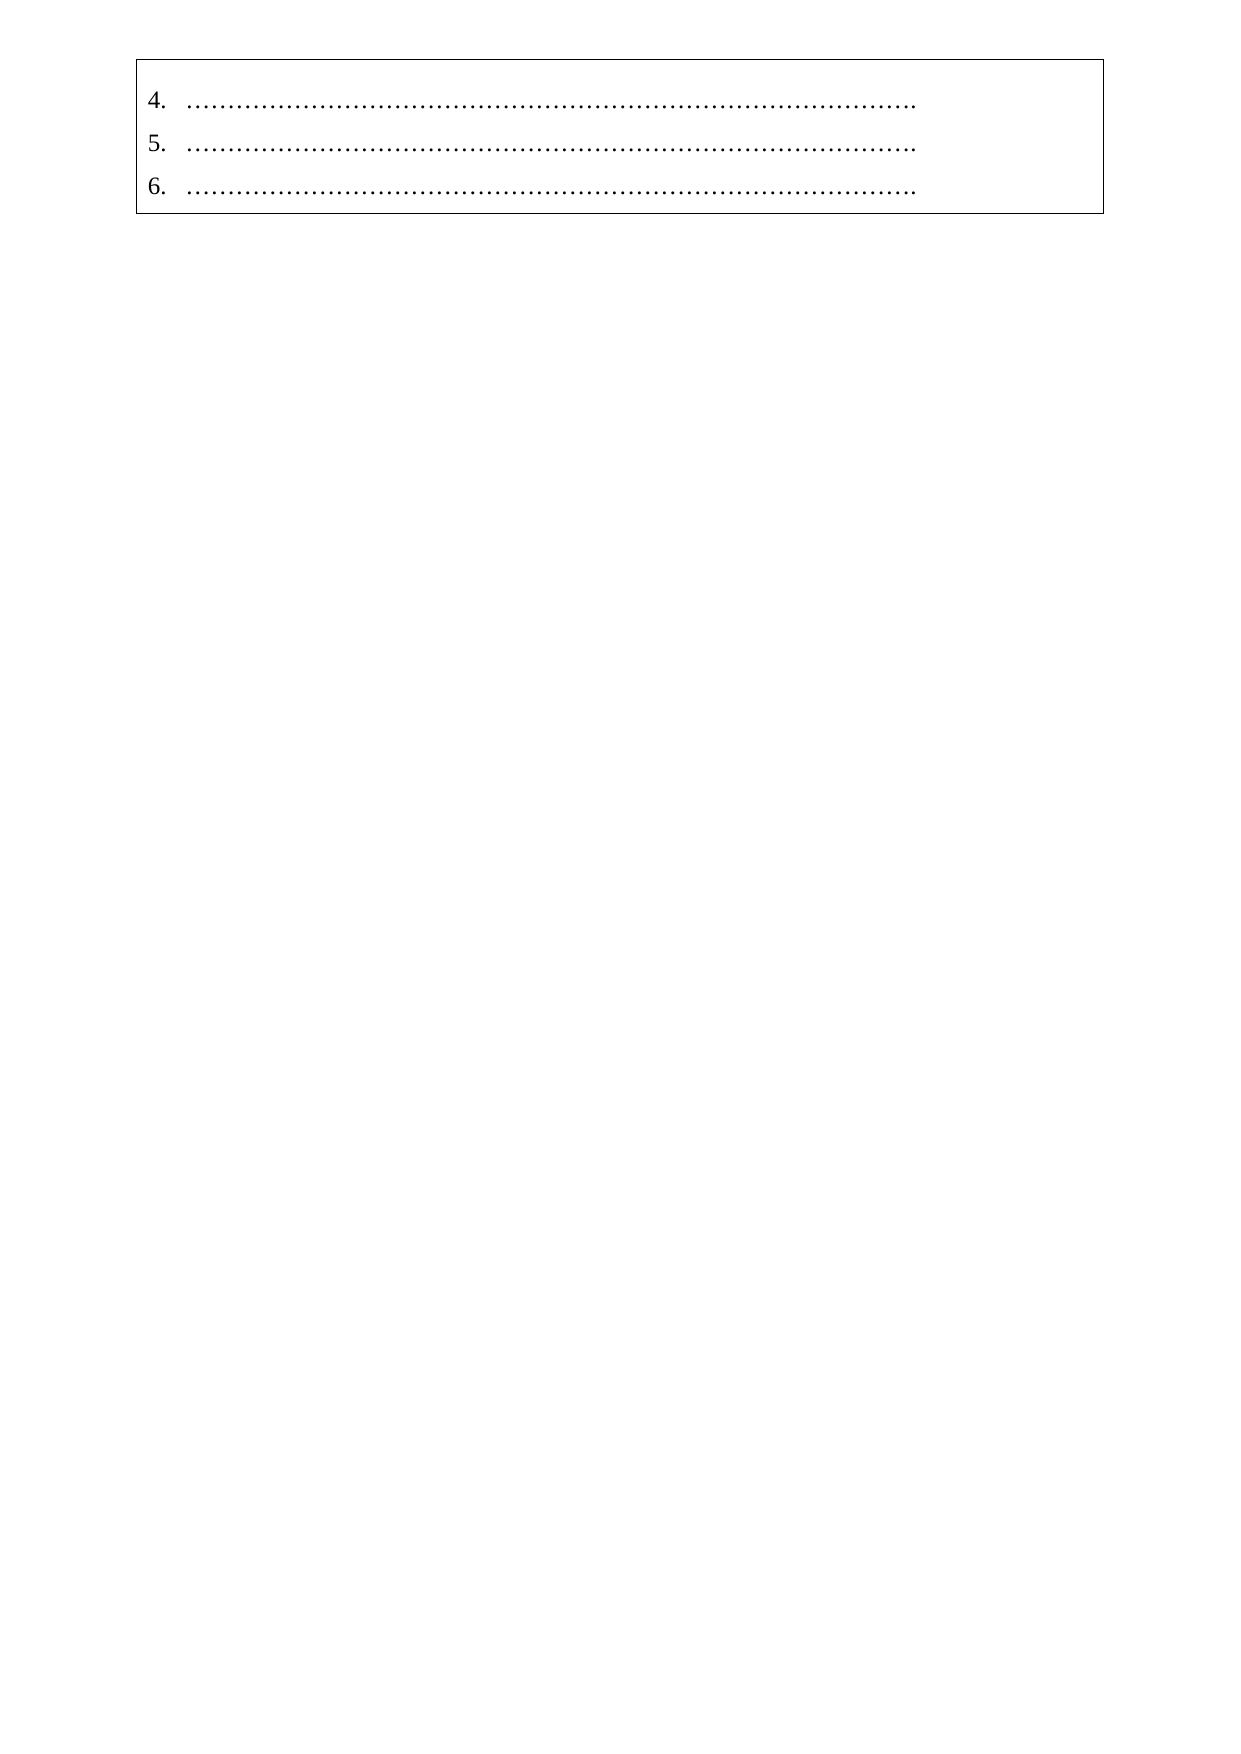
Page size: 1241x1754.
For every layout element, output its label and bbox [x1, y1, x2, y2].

table_cell [137, 60, 1103, 213]
